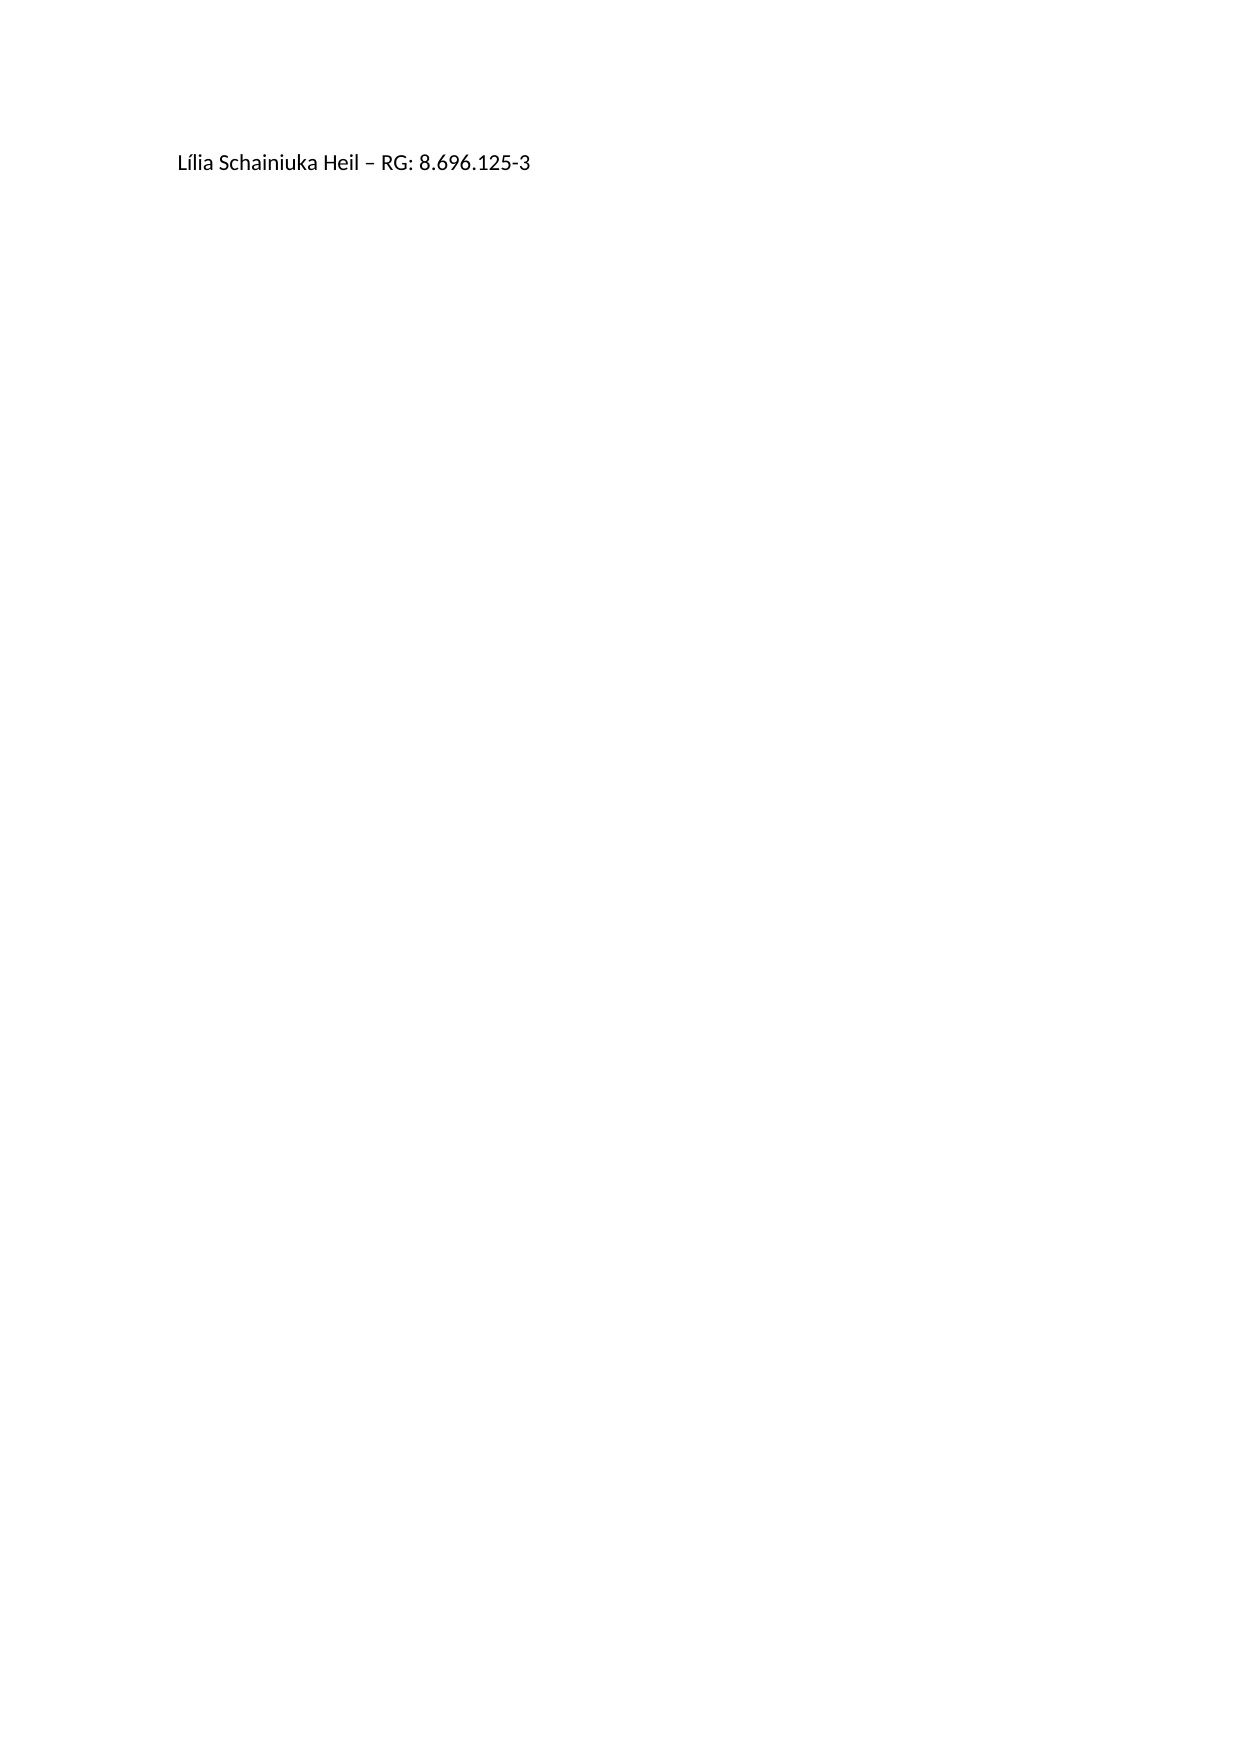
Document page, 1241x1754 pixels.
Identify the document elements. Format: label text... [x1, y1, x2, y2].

text Lília Schainiuka Heil – RG: 8.696.125-3 [177, 148, 1063, 176]
